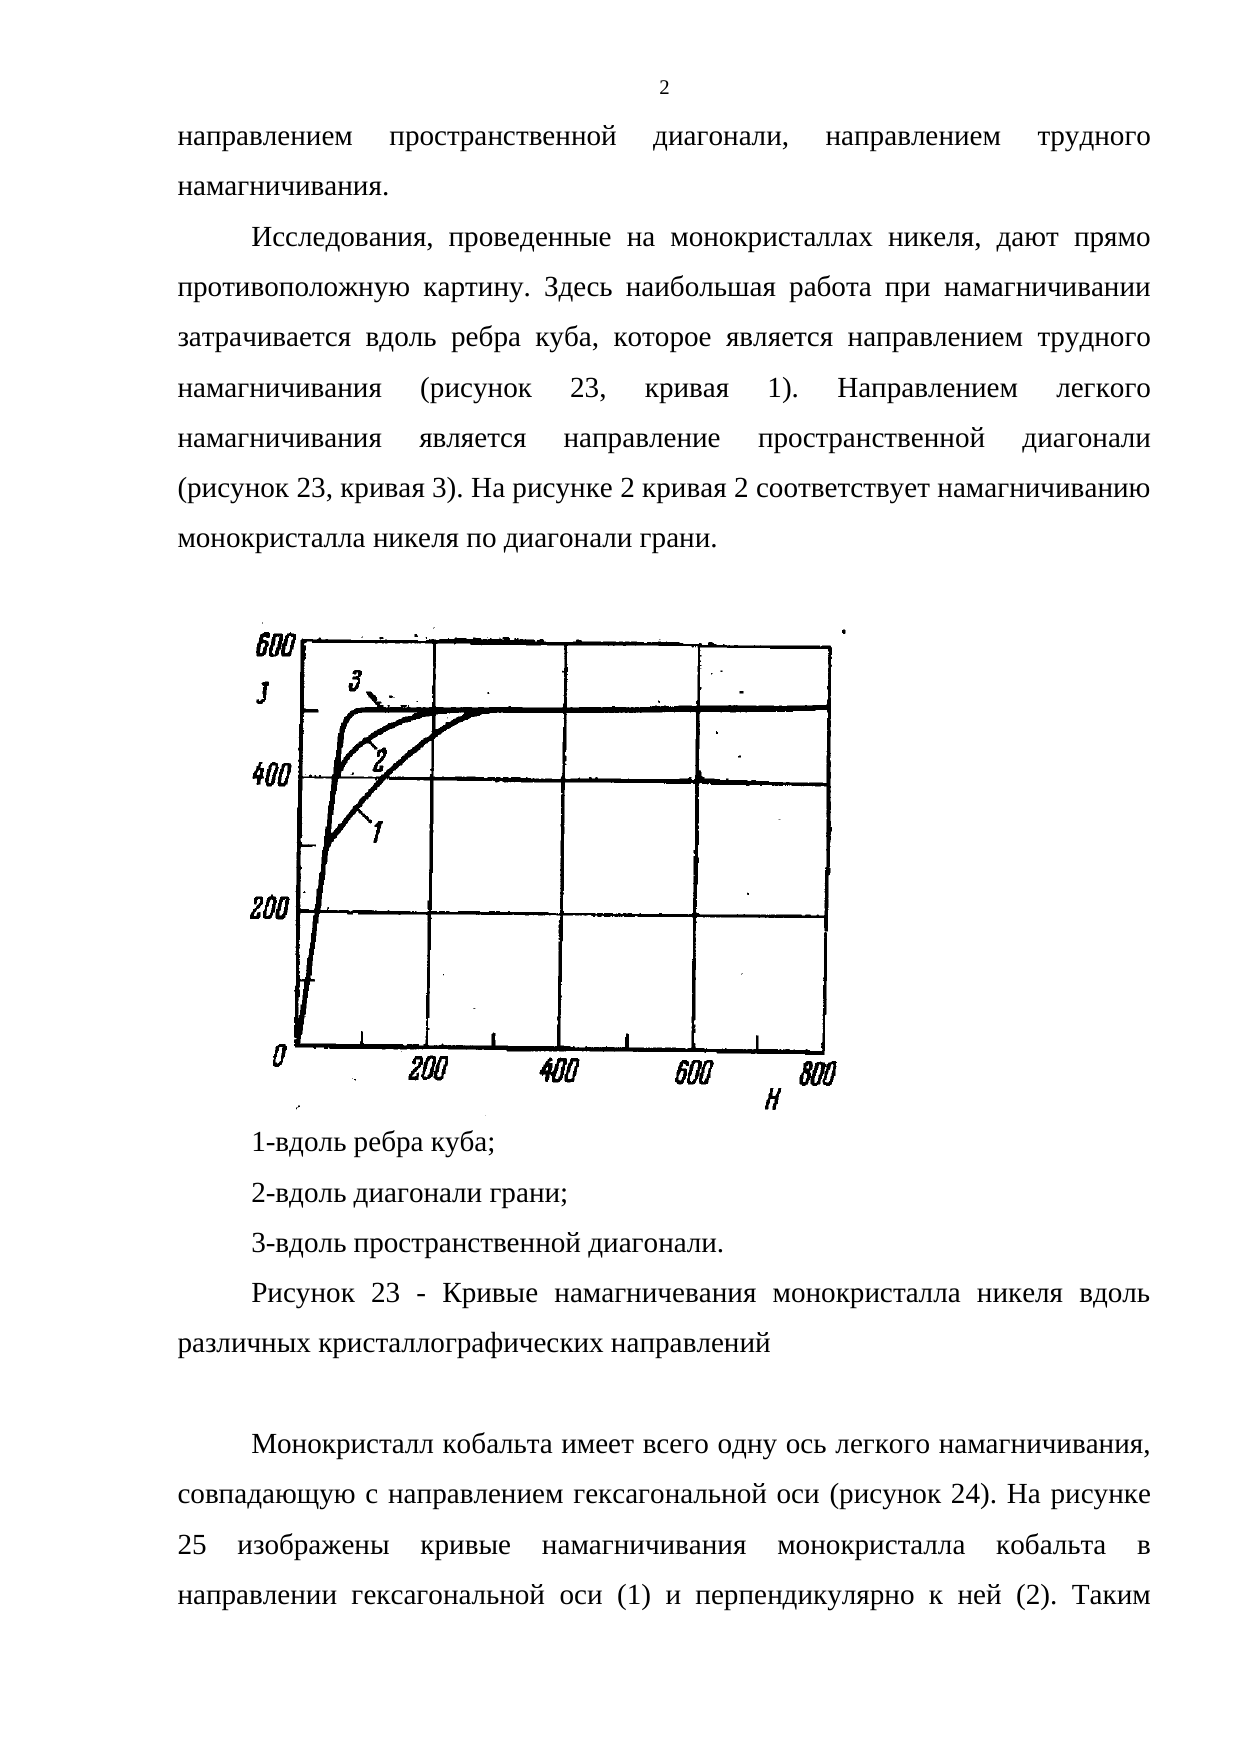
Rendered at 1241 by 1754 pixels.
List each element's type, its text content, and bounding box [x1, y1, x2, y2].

text Исследования, проведенные на монокристаллах никеля, дают прямо противоположную картину. Здесь наибольшая работа при намагничивании затрачивается вдоль ребра куба, которое является направлением трудного намагничивания (рисунок 23, кривая 1). Направлением легкого намагничивания является направление пространственной диагонали (рисунок 23, кривая 3). На рисунке 2 кривая 2 соответствует намагничиванию монокристалла никеля по диагонали грани. [177, 219, 1152, 554]
text 2-вдоль диагонали грани; [177, 1175, 1152, 1208]
picture [228, 620, 882, 1121]
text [177, 118, 1152, 202]
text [177, 1426, 1152, 1611]
text 1-вдоль ребра куба; [177, 1124, 1152, 1158]
text 3-вдоль пространственной диагонали. [177, 1225, 1152, 1258]
text Рисунок 23 - Кривые намагничевания монокристалла никеля вдоль различных кристаллографических направлений [177, 1275, 1152, 1359]
